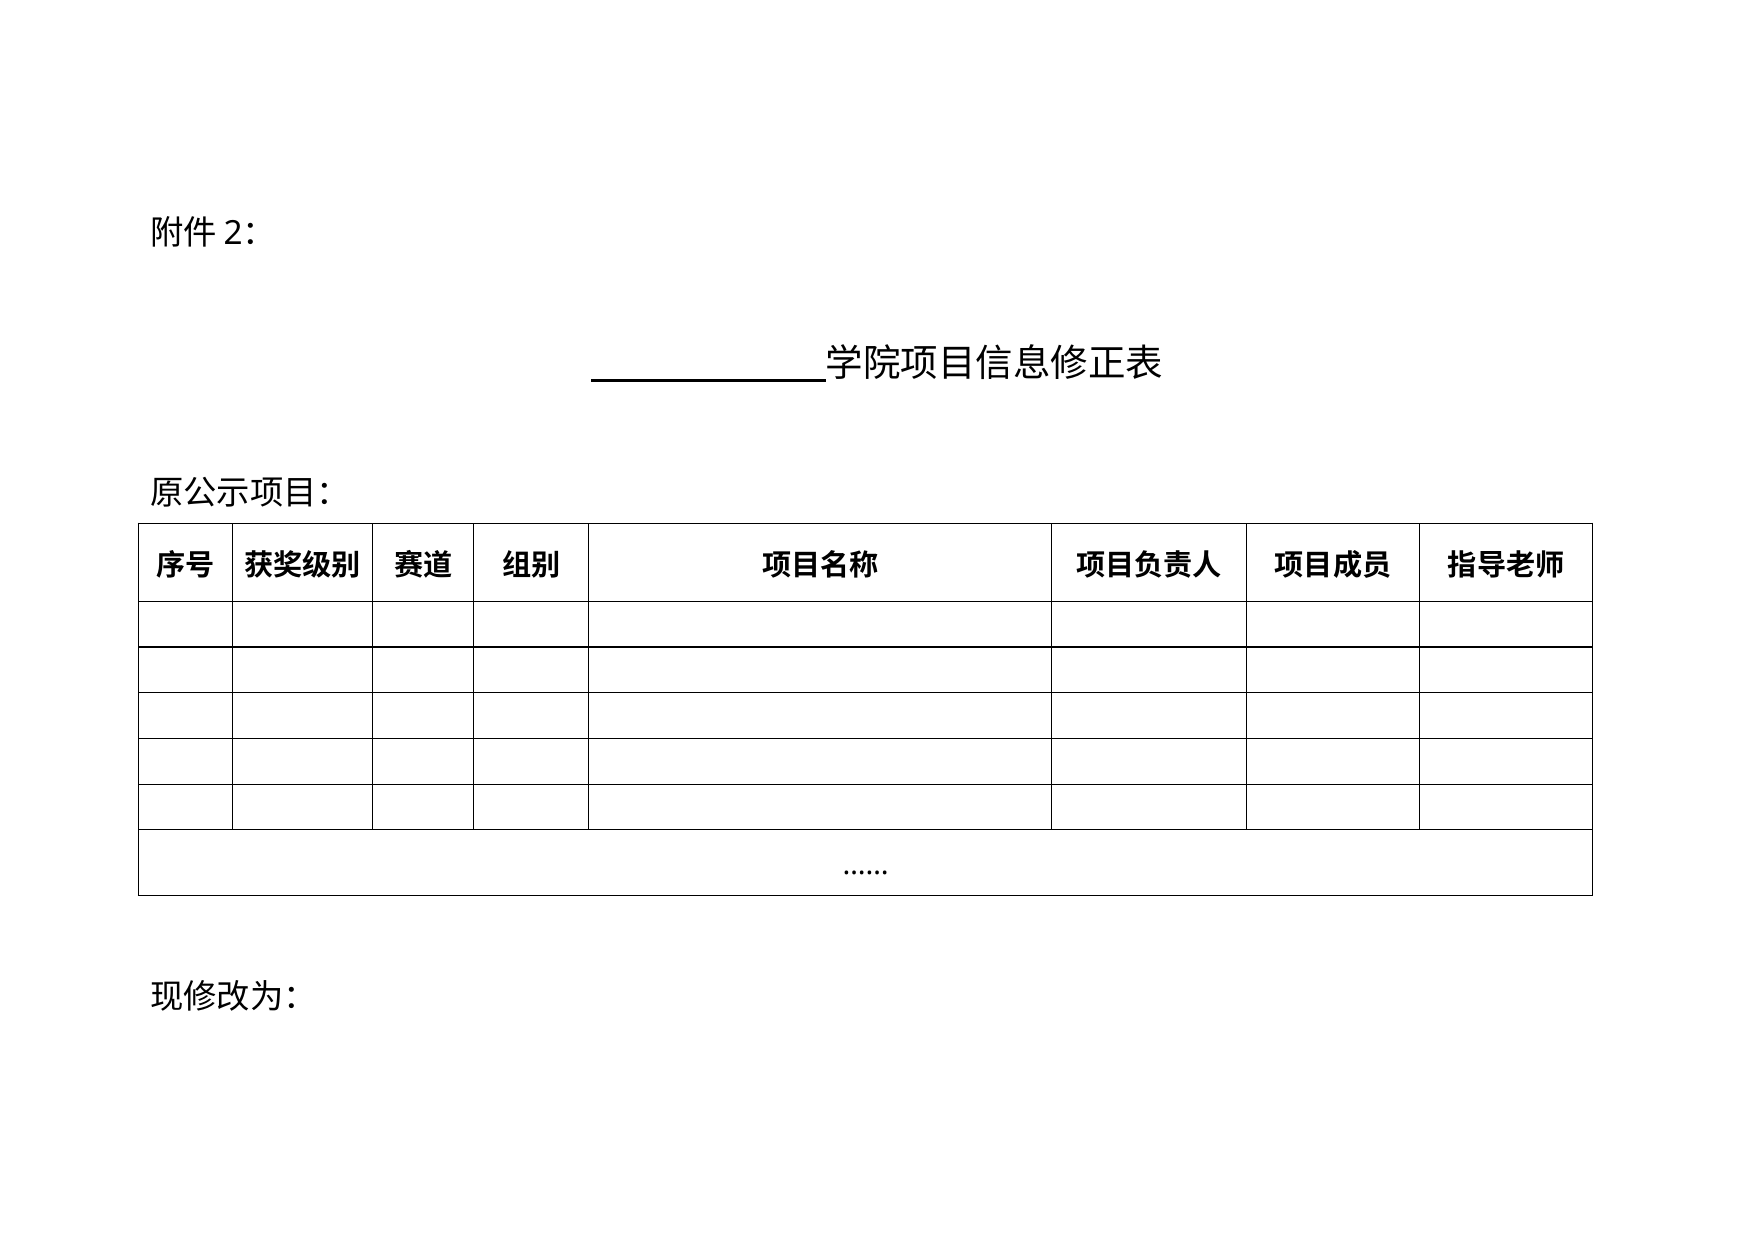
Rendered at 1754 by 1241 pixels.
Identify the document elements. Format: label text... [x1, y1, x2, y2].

table_cell [474, 648, 588, 692]
table_cell [233, 785, 372, 829]
table_cell [233, 602, 372, 646]
table_cell [139, 785, 232, 829]
table_cell [1052, 648, 1246, 692]
table_cell [373, 693, 473, 738]
table_cell [1247, 785, 1419, 829]
table_header 赛道 [373, 524, 473, 601]
table_cell [1052, 602, 1246, 646]
table_cell [1247, 648, 1419, 692]
table_cell [1247, 739, 1419, 784]
table_cell [139, 693, 232, 738]
table_header 项目名称 [589, 524, 1051, 601]
table_header 项目负责人 [1052, 524, 1246, 601]
table_cell [1247, 602, 1419, 646]
table_cell [474, 602, 588, 646]
text 学院项目信息修正表 [150, 328, 1604, 393]
table_cell [1420, 602, 1592, 646]
table_cell [1052, 693, 1246, 738]
table_cell [373, 785, 473, 829]
text 原公示项目： [150, 458, 1604, 523]
table_cell [139, 739, 232, 784]
table_cell [474, 693, 588, 738]
table_cell [1247, 693, 1419, 738]
table_cell [1420, 693, 1592, 738]
table_header 项目成员 [1247, 524, 1419, 601]
table_cell [589, 739, 1051, 784]
table_cell [474, 739, 588, 784]
table_cell [1420, 739, 1592, 784]
table_cell [139, 602, 232, 646]
text 附件2： [150, 198, 1604, 263]
table_cell [1052, 785, 1246, 829]
table_cell [1420, 785, 1592, 829]
table_header 指导老师 [1420, 524, 1592, 601]
table_cell [589, 785, 1051, 829]
table_cell [589, 648, 1051, 692]
table_cell [233, 739, 372, 784]
table_cell [1052, 739, 1246, 784]
table_header 序号 [139, 524, 232, 601]
table_cell [589, 602, 1051, 646]
table_cell [373, 602, 473, 646]
table_cell [233, 648, 372, 692]
table_cell [373, 648, 473, 692]
table_cell [1420, 648, 1592, 692]
table_cell [139, 648, 232, 692]
table_cell [233, 693, 372, 738]
table_cell [373, 739, 473, 784]
table_cell [589, 693, 1051, 738]
table_cell [474, 785, 588, 829]
text 现修改为： [150, 961, 1604, 1026]
table_cell …… [139, 830, 1592, 895]
table_header 组别 [474, 524, 588, 601]
table_header 获奖级别 [233, 524, 372, 601]
